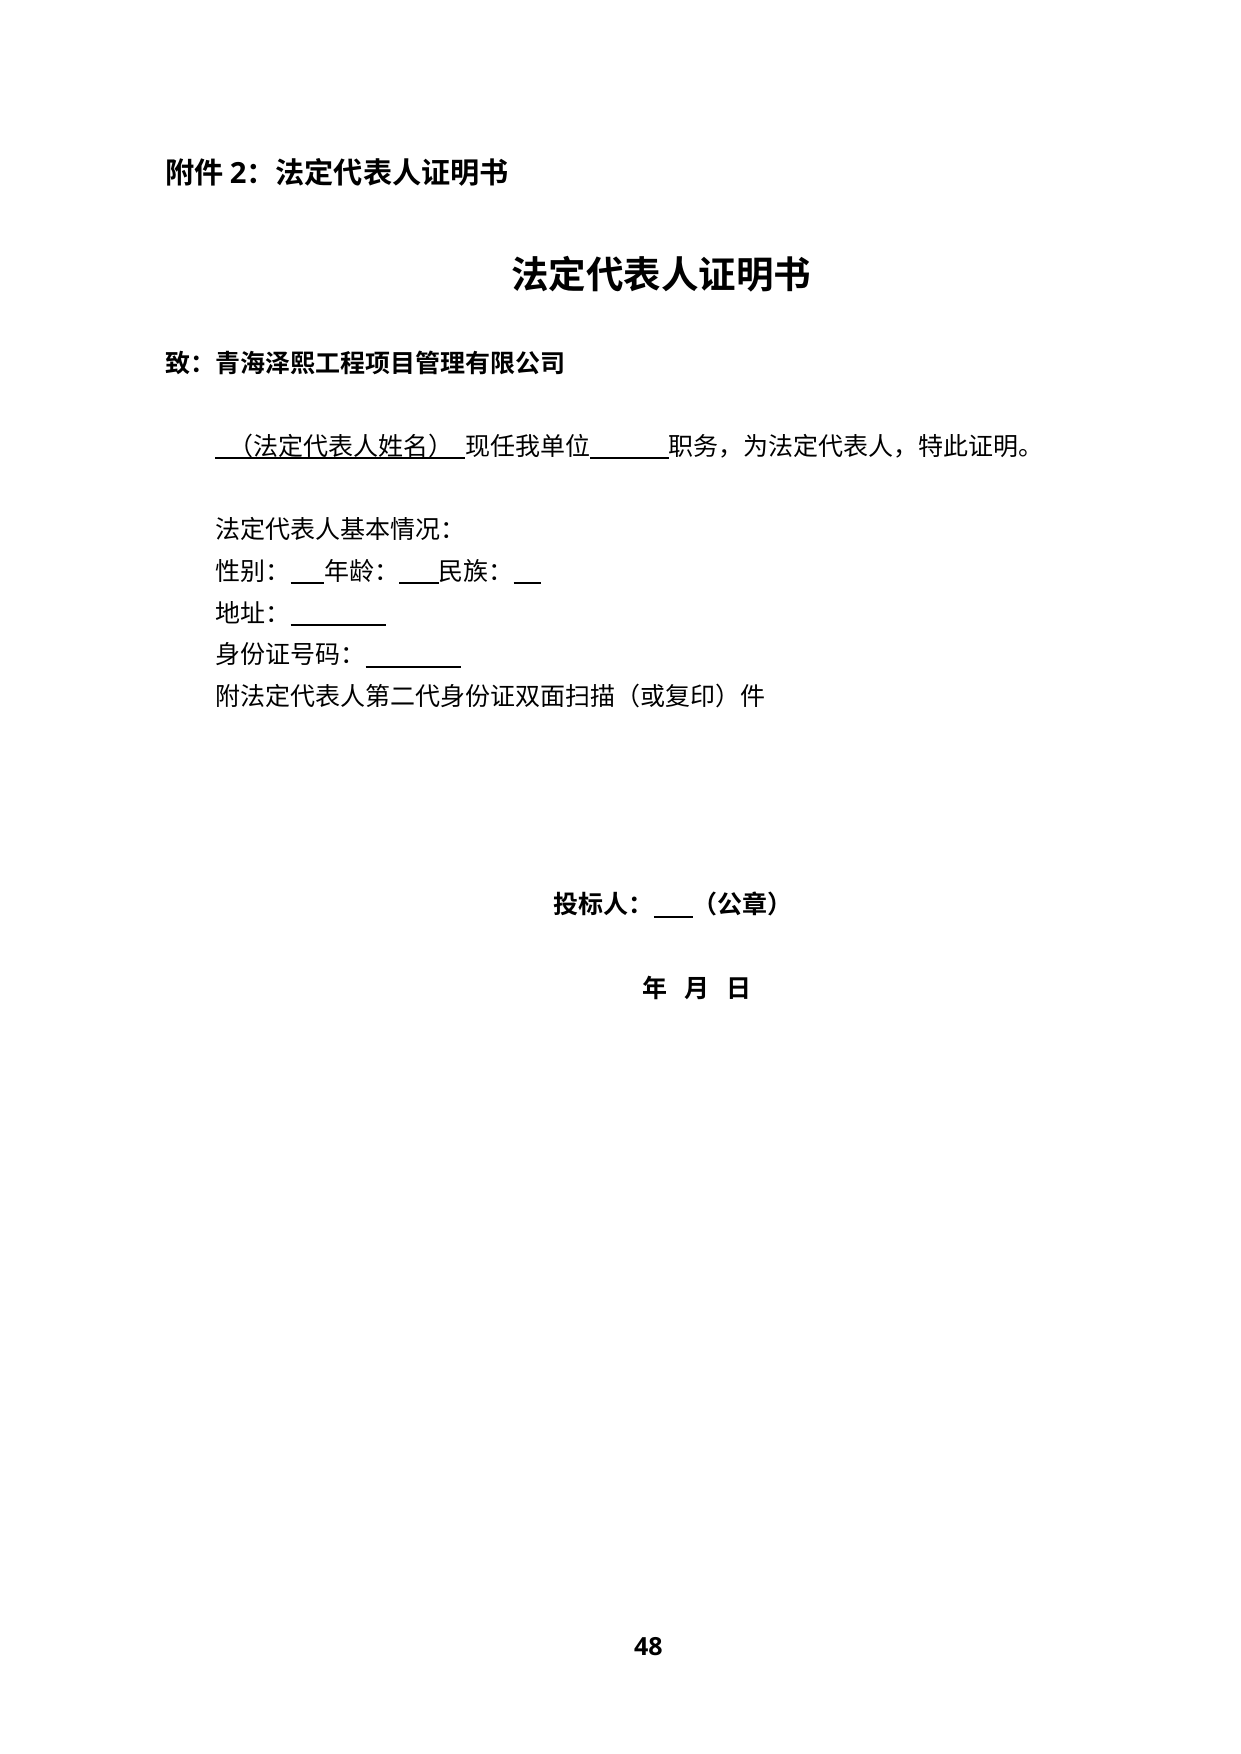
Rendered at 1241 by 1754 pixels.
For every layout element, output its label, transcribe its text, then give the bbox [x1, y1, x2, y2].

text 法定代表人基本情况： [165, 505, 1081, 547]
text 法定代表人证明书 [165, 255, 1081, 297]
text 地址： [165, 589, 1081, 630]
text 年 月 日 [165, 964, 1081, 1005]
text 性别： 年龄： 民族： [165, 547, 1081, 589]
text 附件2：法定代表人证明书 [165, 150, 1081, 192]
text 身份证号码： [165, 630, 1081, 672]
text 致：青海泽熙工程项目管理有限公司 [165, 339, 1081, 380]
text 附法定代表人第二代身份证双面扫描（或复印）件 [165, 672, 1081, 714]
text 投标人： （公章） [165, 880, 1081, 922]
text （法定代表人姓名） 现任我单位 职务，为法定代表人，特此证明。 [165, 422, 1081, 464]
